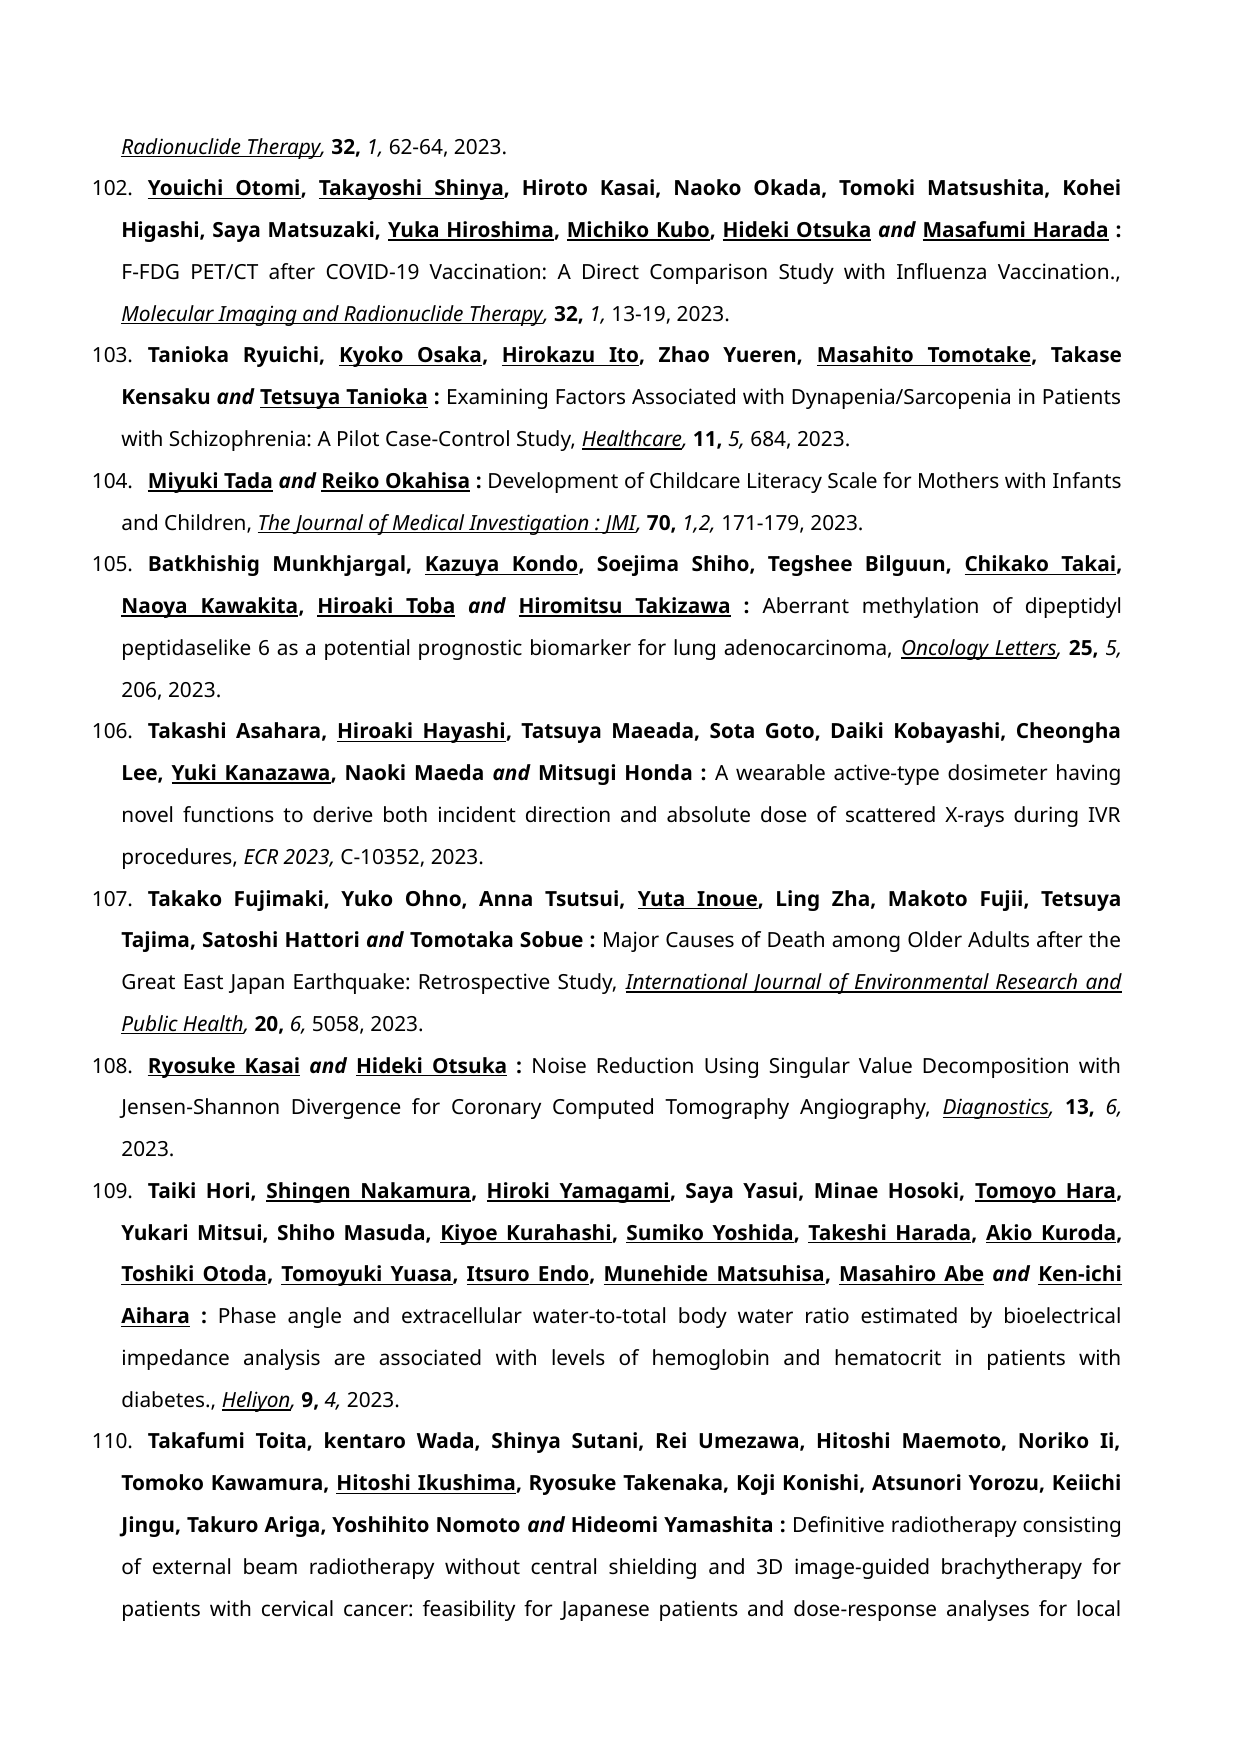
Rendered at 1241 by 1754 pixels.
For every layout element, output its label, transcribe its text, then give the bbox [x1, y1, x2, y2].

list Tanioka Ryuichi, Kyoko Osaka, Hirokazu Ito, Zhao Yueren, Masahito Tomotake, Takase Kensaku and Tetsuya Tanioka : Examining Factors Associated with Dynapenia/Sarcopenia in Patients with Schizophrenia: A Pilot Case-Control Study, Healthcare, 11, 5, 684, 2023. [92, 334, 1122, 459]
list Youichi Otomi, Takayoshi Shinya, Hiroto Kasai, Naoko Okada, Tomoki Matsushita, Kohei Higashi, Saya Matsuzaki, Yuka Hiroshima, Michiko Kubo, Hideki Otsuka and Masafumi Harada : F-FDG PET/CT after COVID-19 Vaccination: A Direct Comparison Study with Influenza Vaccination., Molecular Imaging and Radionuclide Therapy, 32, 1, 13-19, 2023. [92, 167, 1122, 334]
list Taiki Hori, Shingen Nakamura, Hiroki Yamagami, Saya Yasui, Minae Hosoki, Tomoyo Hara, Yukari Mitsui, Shiho Masuda, Kiyoe Kurahashi, Sumiko Yoshida, Takeshi Harada, Akio Kuroda, Toshiki Otoda, Tomoyuki Yuasa, Itsuro Endo, Munehide Matsuhisa, Masahiro Abe and Ken-ichi Aihara : Phase angle and extracellular water-to-total body water ratio estimated by bioelectrical impedance analysis are associated with levels of hemoglobin and hematocrit in patients with diabetes., Heliyon, 9, 4, 2023. [92, 1169, 1122, 1420]
list Takashi Asahara, Hiroaki Hayashi, Tatsuya Maeada, Sota Goto, Daiki Kobayashi, Cheongha Lee, Yuki Kanazawa, Naoki Maeda and Mitsugi Honda : A wearable active-type dosimeter having novel functions to derive both incident direction and absolute dose of scattered X-rays during IVR procedures, ECR 2023, C-10352, 2023. [92, 710, 1122, 877]
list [92, 125, 1122, 167]
list Batkhishig Munkhjargal, Kazuya Kondo, Soejima Shiho, Tegshee Bilguun, Chikako Takai, Naoya Kawakita, Hiroaki Toba and Hiromitsu Takizawa : Aberrant methylation of dipeptidyl peptidaselike 6 as a potential prognostic biomarker for lung adenocarcinoma, Oncology Letters, 25, 5, 206, 2023. [92, 543, 1122, 710]
list Ryosuke Kasai and Hideki Otsuka : Noise Reduction Using Singular Value Decomposition with Jensen-Shannon Divergence for Coronary Computed Tomography Angiography, Diagnostics, 13, 6, 2023. [92, 1044, 1122, 1169]
list Takako Fujimaki, Yuko Ohno, Anna Tsutsui, Yuta Inoue, Ling Zha, Makoto Fujii, Tetsuya Tajima, Satoshi Hattori and Tomotaka Sobue : Major Causes of Death among Older Adults after the Great East Japan Earthquake: Retrospective Study, International Journal of Environmental Research and Public Health, 20, 6, 5058, 2023. [92, 877, 1122, 1044]
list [92, 1420, 1122, 1629]
list Miyuki Tada and Reiko Okahisa : Development of Childcare Literacy Scale for Mothers with Infants and Children, The Journal of Medical Investigation : JMI, 70, 1,2, 171-179, 2023. [92, 459, 1122, 543]
